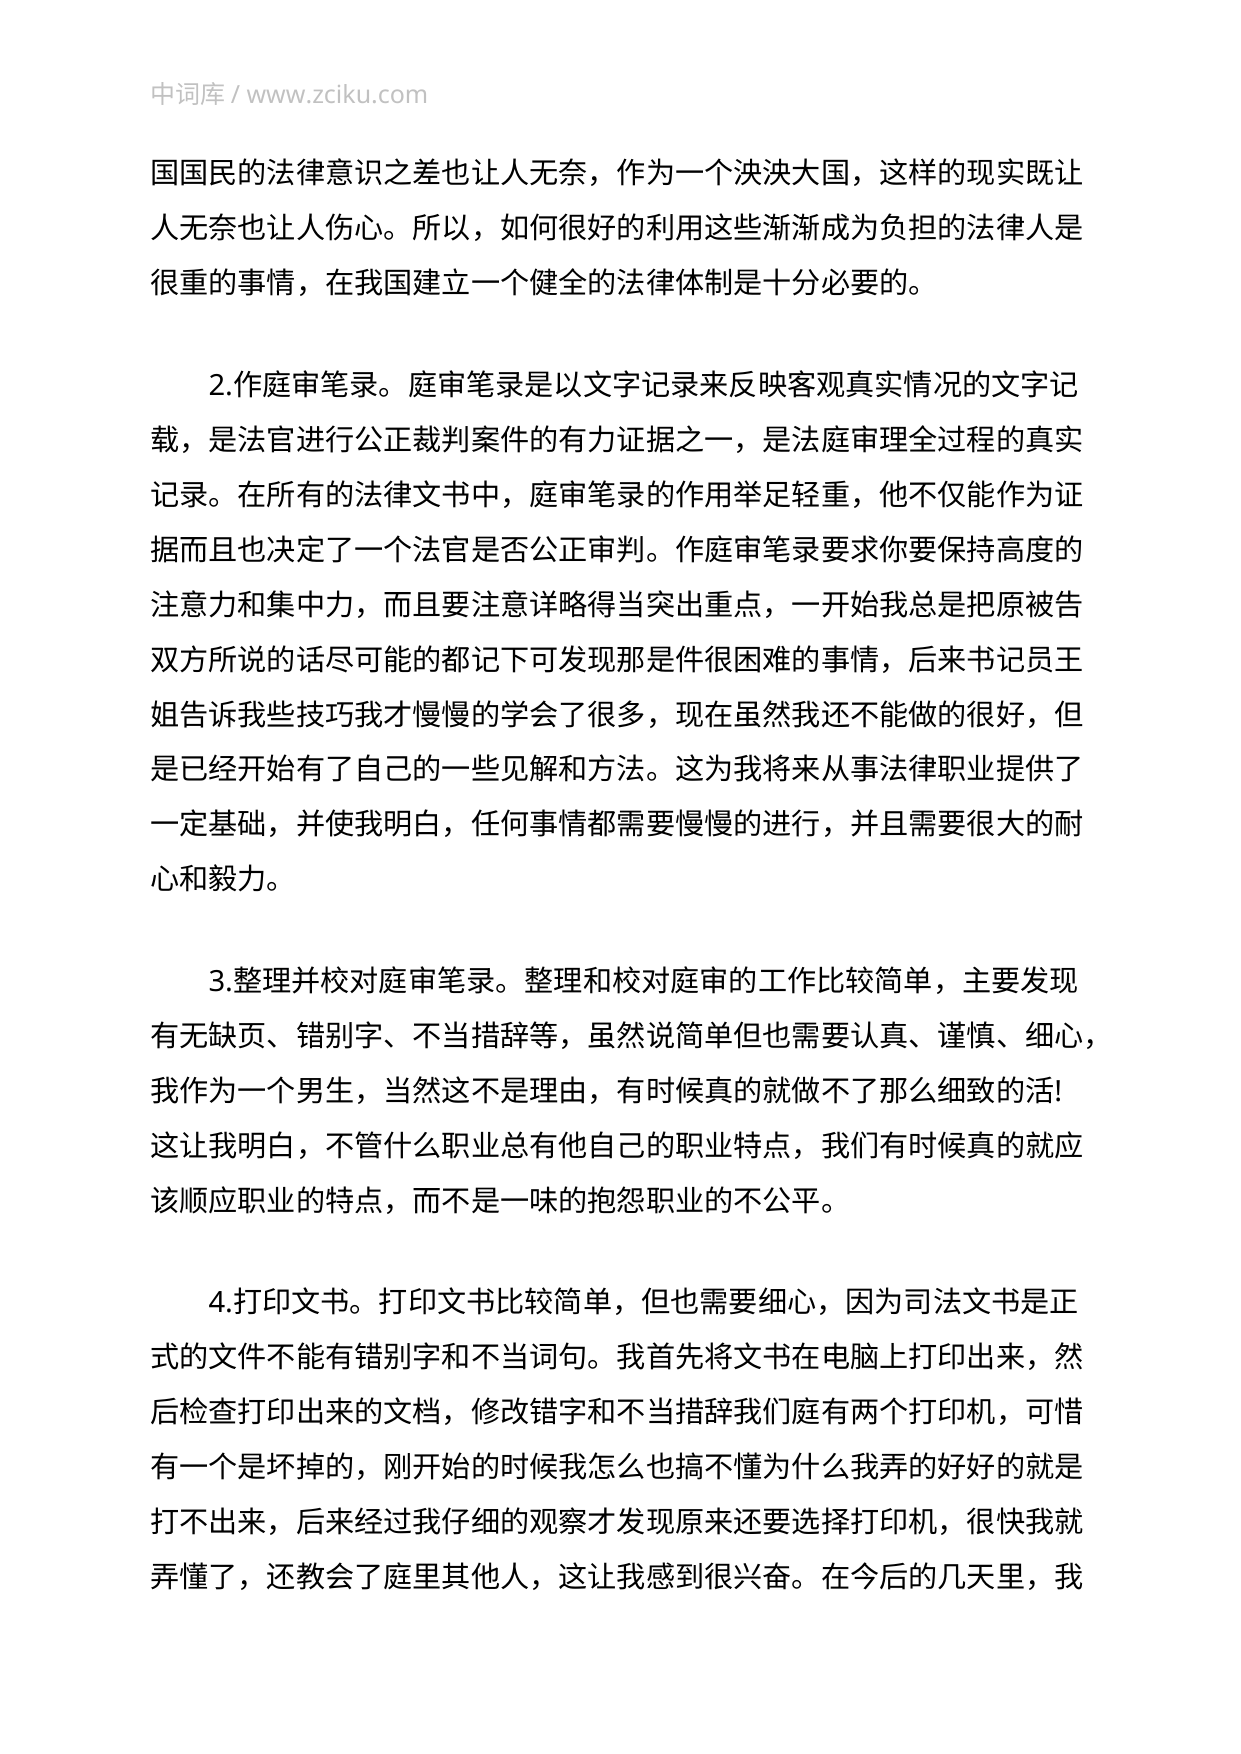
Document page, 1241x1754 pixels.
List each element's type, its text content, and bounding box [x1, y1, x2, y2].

text 2.作庭审笔录。庭审笔录是以文字记录来反映客观真实情况的文字记载，是法官进行公正裁判案件的有力证据之一，是法庭审理全过程的真实记录。在所有的法律文书中，庭审笔录的作用举足轻重，他不仅能作为证据而且也决定了一个法官是否公正审判。作庭审笔录要求你要保持高度的注意力和集中力，而且要注意详略得当突出重点，一开始我总是把原被告双方所说的话尽可能的都记下可发现那是件很困难的事情，后来书记员王姐告诉我些技巧我才慢慢的学会了很多，现在虽然我还不能做的很好，但是已经开始有了自己的一些见解和方法。这为我将来从事法律职业提供了一定基础，并使我明白，任何事情都需要慢慢的进行，并且需要很大的耐心和毅力。 [150, 362, 1090, 898]
text 3.整理并校对庭审笔录。整理和校对庭审的工作比较简单，主要发现有无缺页、错别字、不当措辞等，虽然说简单但也需要认真、谨慎、细心，我作为一个男生，当然这不是理由，有时候真的就做不了那么细致的活!这让我明白，不管什么职业总有他自己的职业特点，我们有时候真的就应该顺应职业的特点，而不是一味的抱怨职业的不公平。 [150, 957, 1090, 1219]
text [150, 1279, 1090, 1596]
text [150, 150, 1090, 302]
